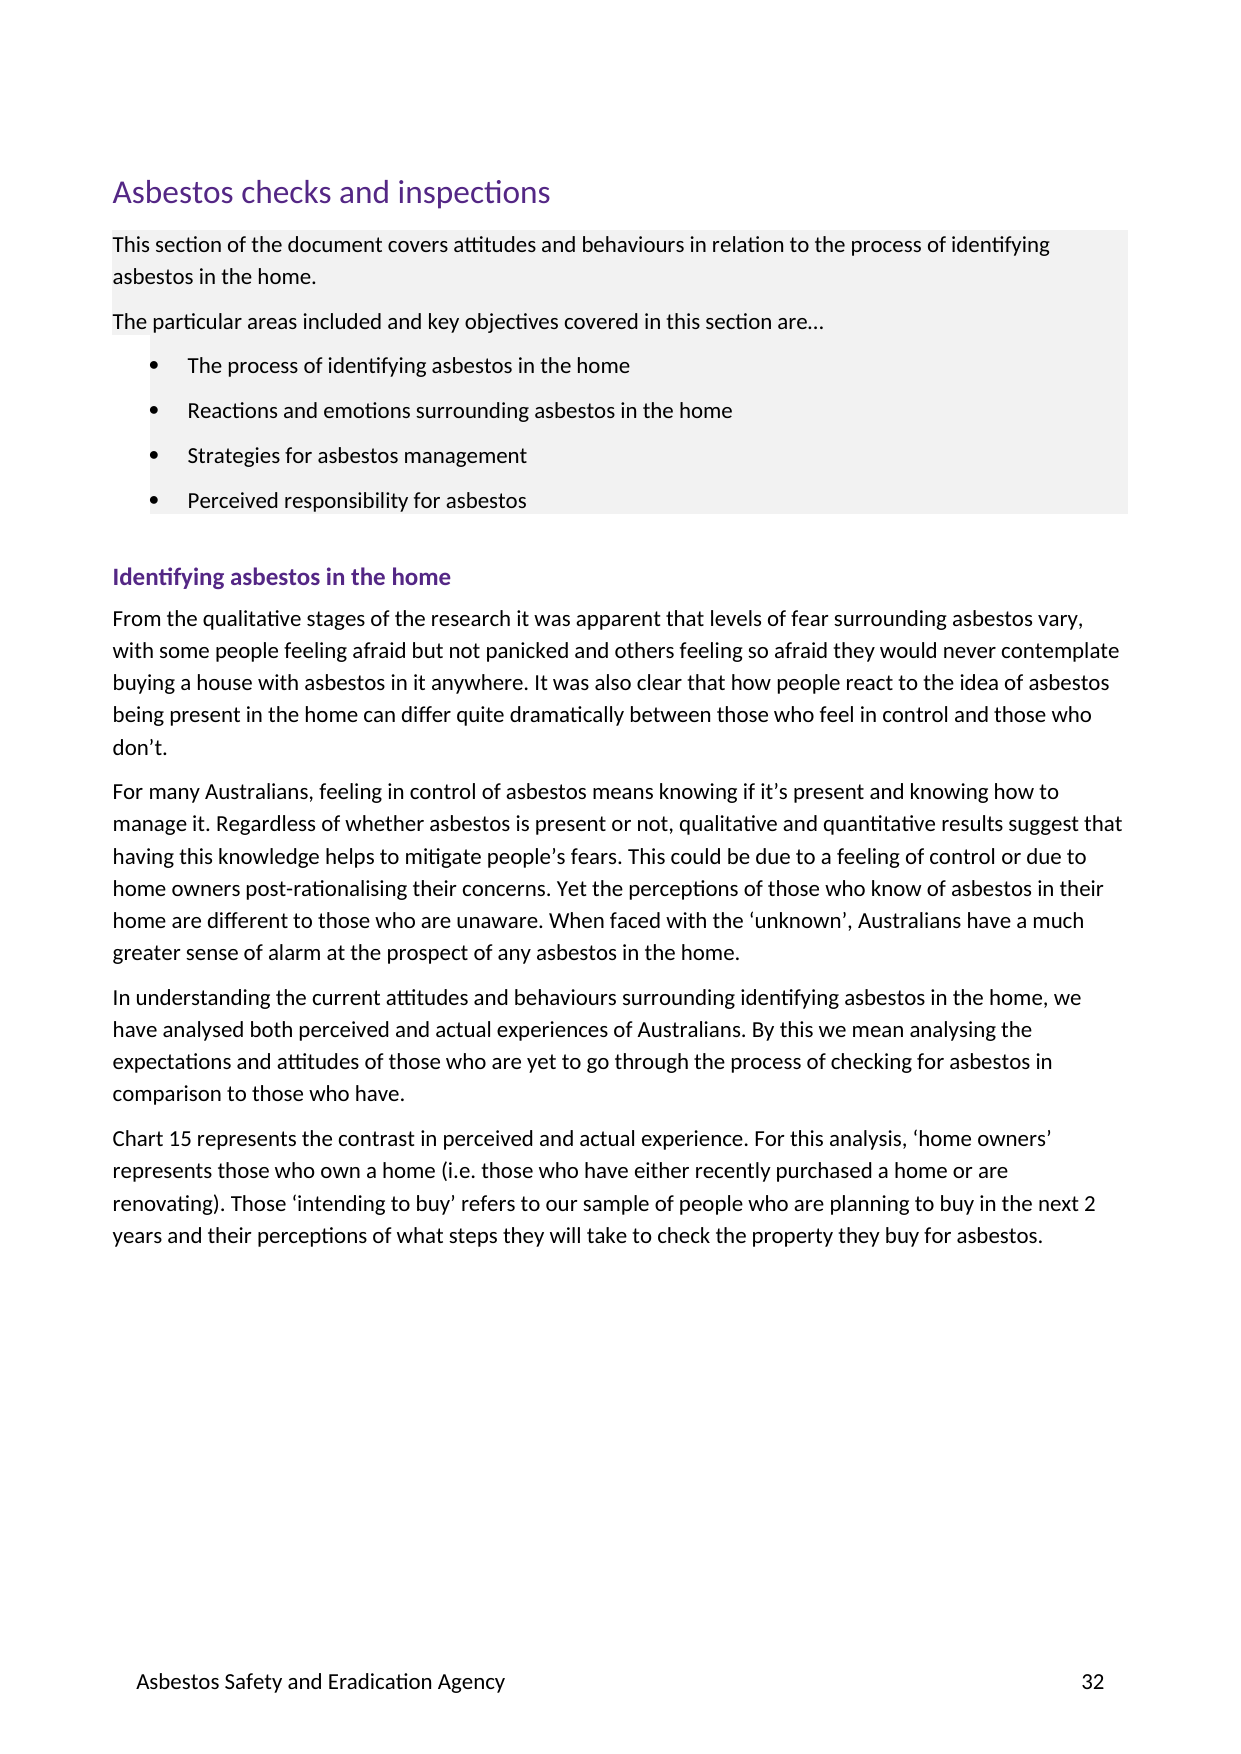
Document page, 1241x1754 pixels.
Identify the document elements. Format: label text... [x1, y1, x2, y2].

text The particular areas included and key objectives covered in this section are… [112, 307, 1128, 335]
text Strategies for asbestos management [150, 441, 1128, 469]
text Perceived responsibility for asbestos [150, 486, 1128, 514]
text The process of identifying asbestos in the home [150, 352, 1128, 380]
text From the qualitative stages of the research it was apparent that levels of fear surrounding asbestos vary, with some people feeling afraid but not panicked and others feeling so afraid they would never contemplate buying a house with asbestos in it anywhere. It was also clear that how people react to the idea of asbestos being present in the home can differ quite dramatically between those who feel in control and those who don’t. [112, 604, 1128, 761]
text For many Australians, feeling in control of asbestos means knowing if it’s present and knowing how to manage it. Regardless of whether asbestos is present or not, qualitative and quantitative results suggest that having this knowledge helps to mitigate people’s fears. This could be due to a feeling of control or due to home owners post-rationalising their concerns. Yet the perceptions of those who know of asbestos in their home are different to those who are unaware. When faced with the ‘unknown’, Australians have a much greater sense of alarm at the prospect of any asbestos in the home. [112, 777, 1128, 966]
text In understanding the current attitudes and behaviours surrounding identifying asbestos in the home, we have analysed both perceived and actual experiences of Australians. By this we mean analysing the expectations and attitudes of those who are yet to go through the process of checking for asbestos in comparison to those who have. [112, 983, 1128, 1108]
subtitle Identifying asbestos in the home [112, 561, 1128, 591]
subtitle Asbestos checks and inspections [112, 171, 1128, 212]
text Reactions and emotions surrounding asbestos in the home [150, 396, 1128, 424]
text Chart 15 represents the contrast in perceived and actual experience. For this analysis, ‘home owners’ represents those who own a home (i.e. those who have either recently purchased a home or are renovating). Those ‘intending to buy’ refers to our sample of people who are planning to buy in the next 2 years and their perceptions of what steps they will take to check the property they buy for asbestos. [112, 1124, 1128, 1249]
text This section of the document covers attitudes and behaviours in relation to the process of identifying asbestos in the home. [112, 230, 1128, 290]
